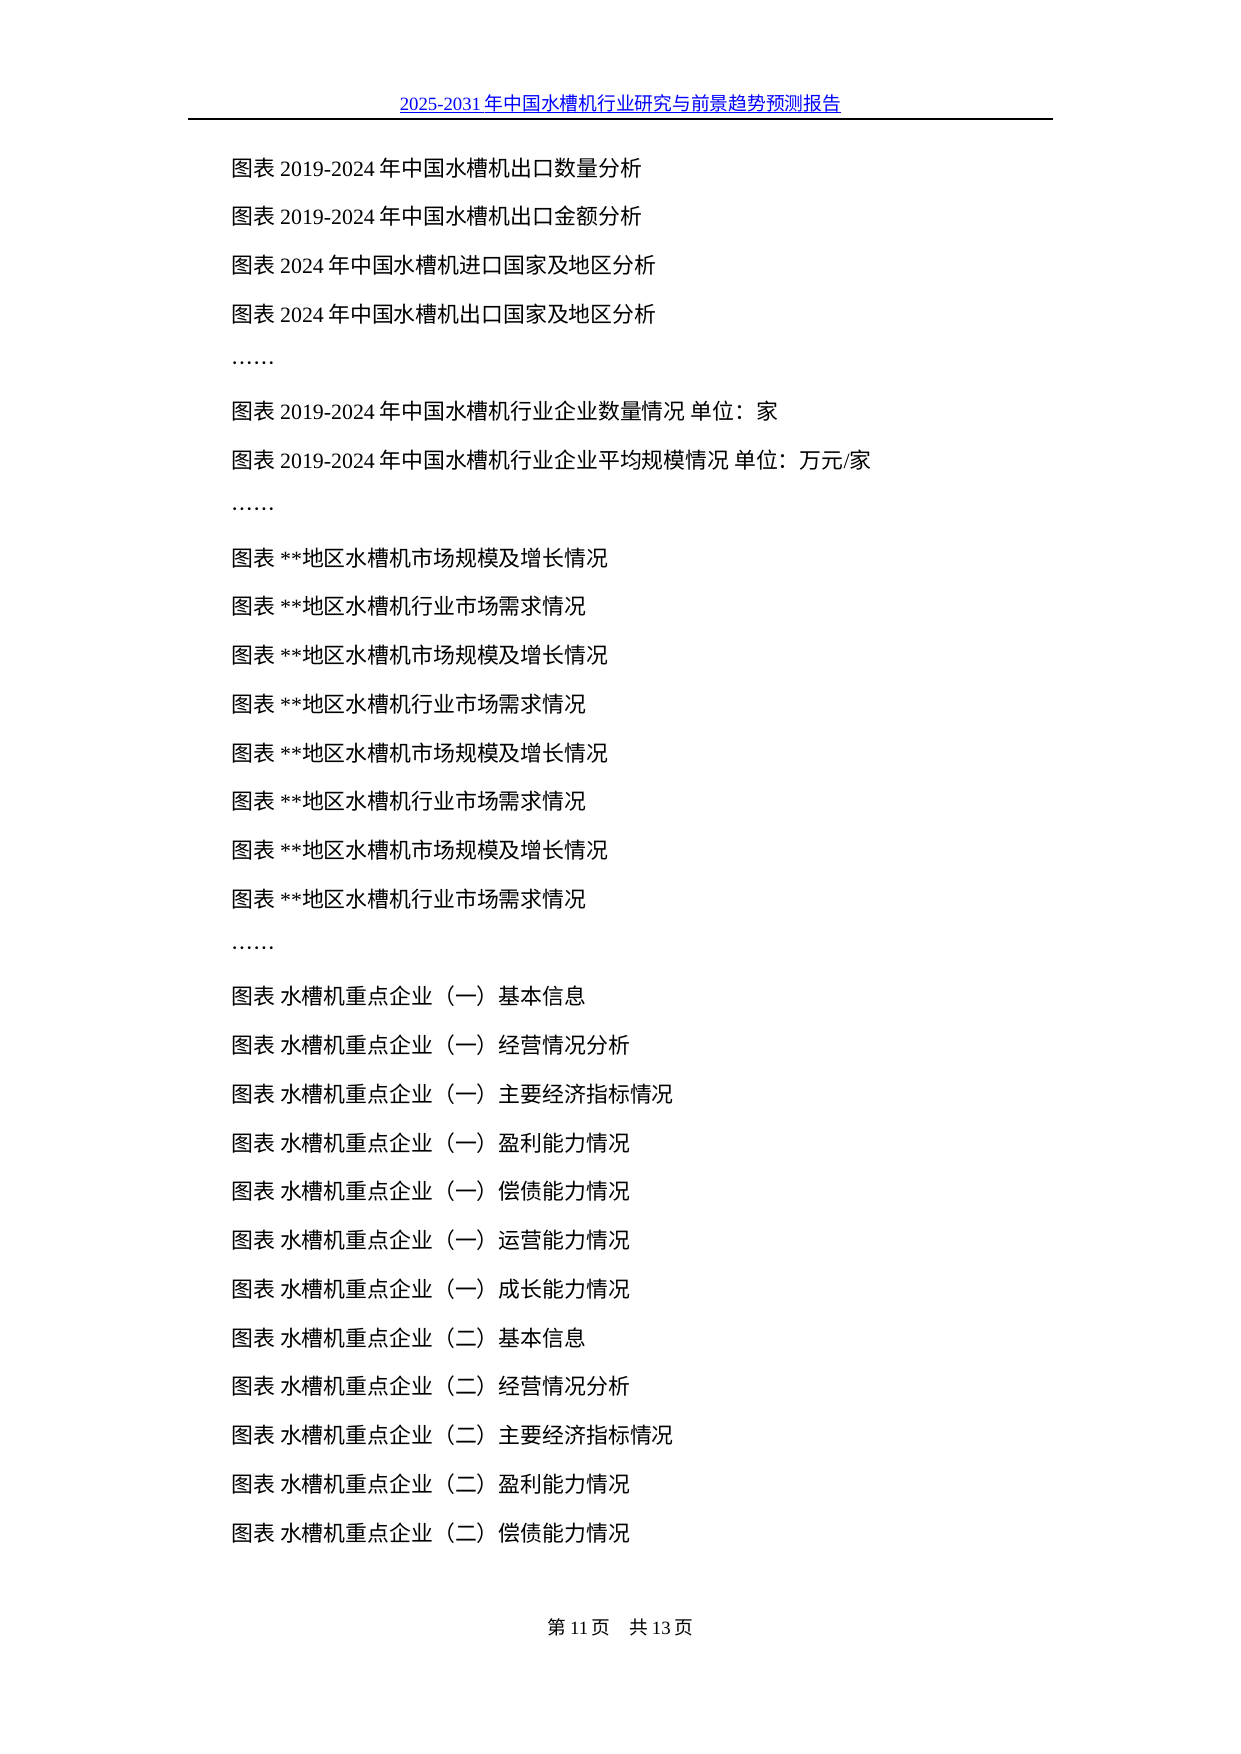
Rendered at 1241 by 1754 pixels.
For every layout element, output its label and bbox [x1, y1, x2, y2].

text [187, 150, 1053, 1548]
